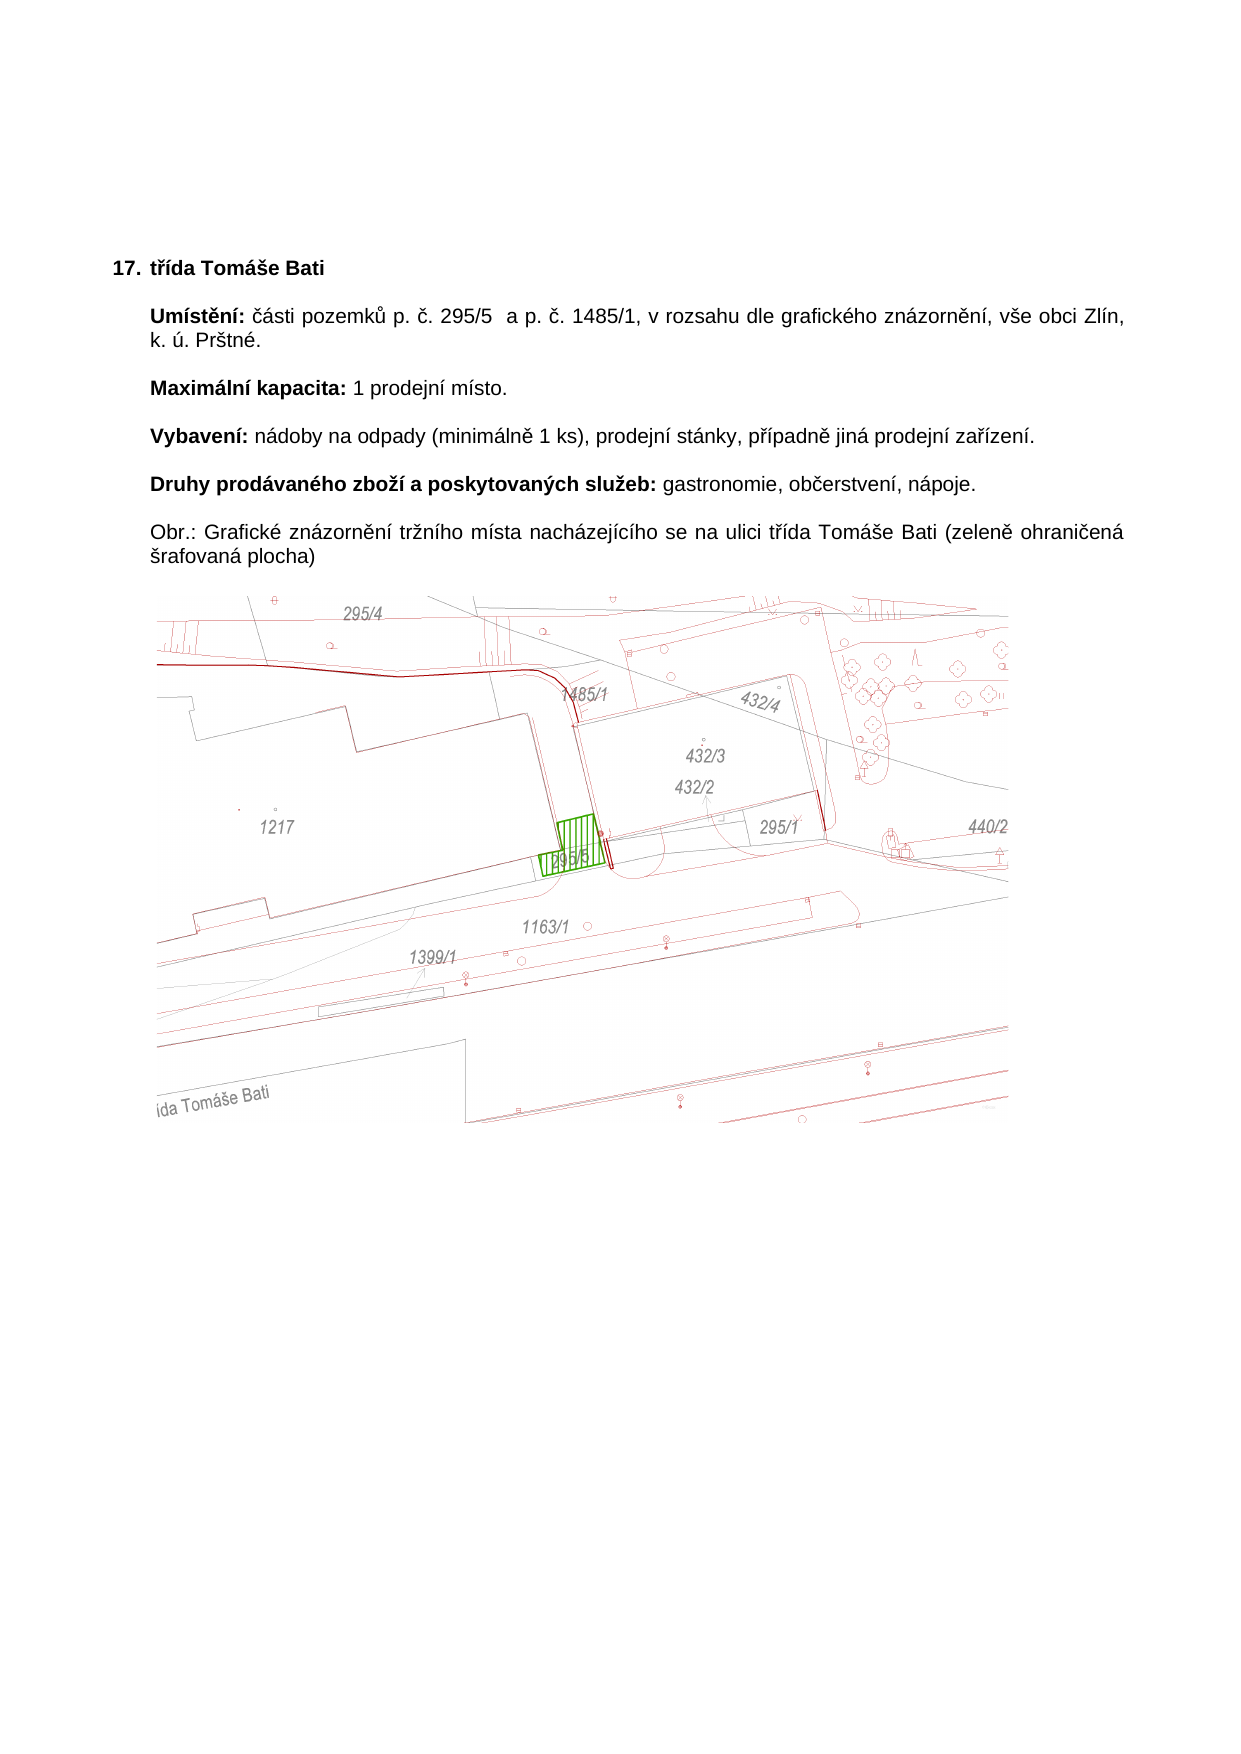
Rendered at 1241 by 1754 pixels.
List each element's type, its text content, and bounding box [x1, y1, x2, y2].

text Maximální kapacita: 1 prodejní místo. [150, 376, 1125, 400]
picture [156, 596, 1009, 1123]
text Obr.: Grafické znázornění tržního místa nacházejícího se na ulici třída Tomáše Bati (zeleně ohraničená šrafovaná plocha) [150, 520, 1125, 568]
text Vybavení: nádoby na odpady (minimálně 1 ks), prodejní stánky, případně jiná prodejní zařízení. [150, 424, 1125, 448]
text Umístění: části pozemků p. č. 295/5 a p. č. 1485/1, v rozsahu dle grafického znázornění, vše obci Zlín, k. ú. Prštné. [150, 304, 1125, 352]
list třída Tomáše Bati [112, 256, 1125, 280]
text Druhy prodávaného zboží a poskytovaných služeb: gastronomie, občerstvení, nápoje. [150, 472, 1125, 496]
